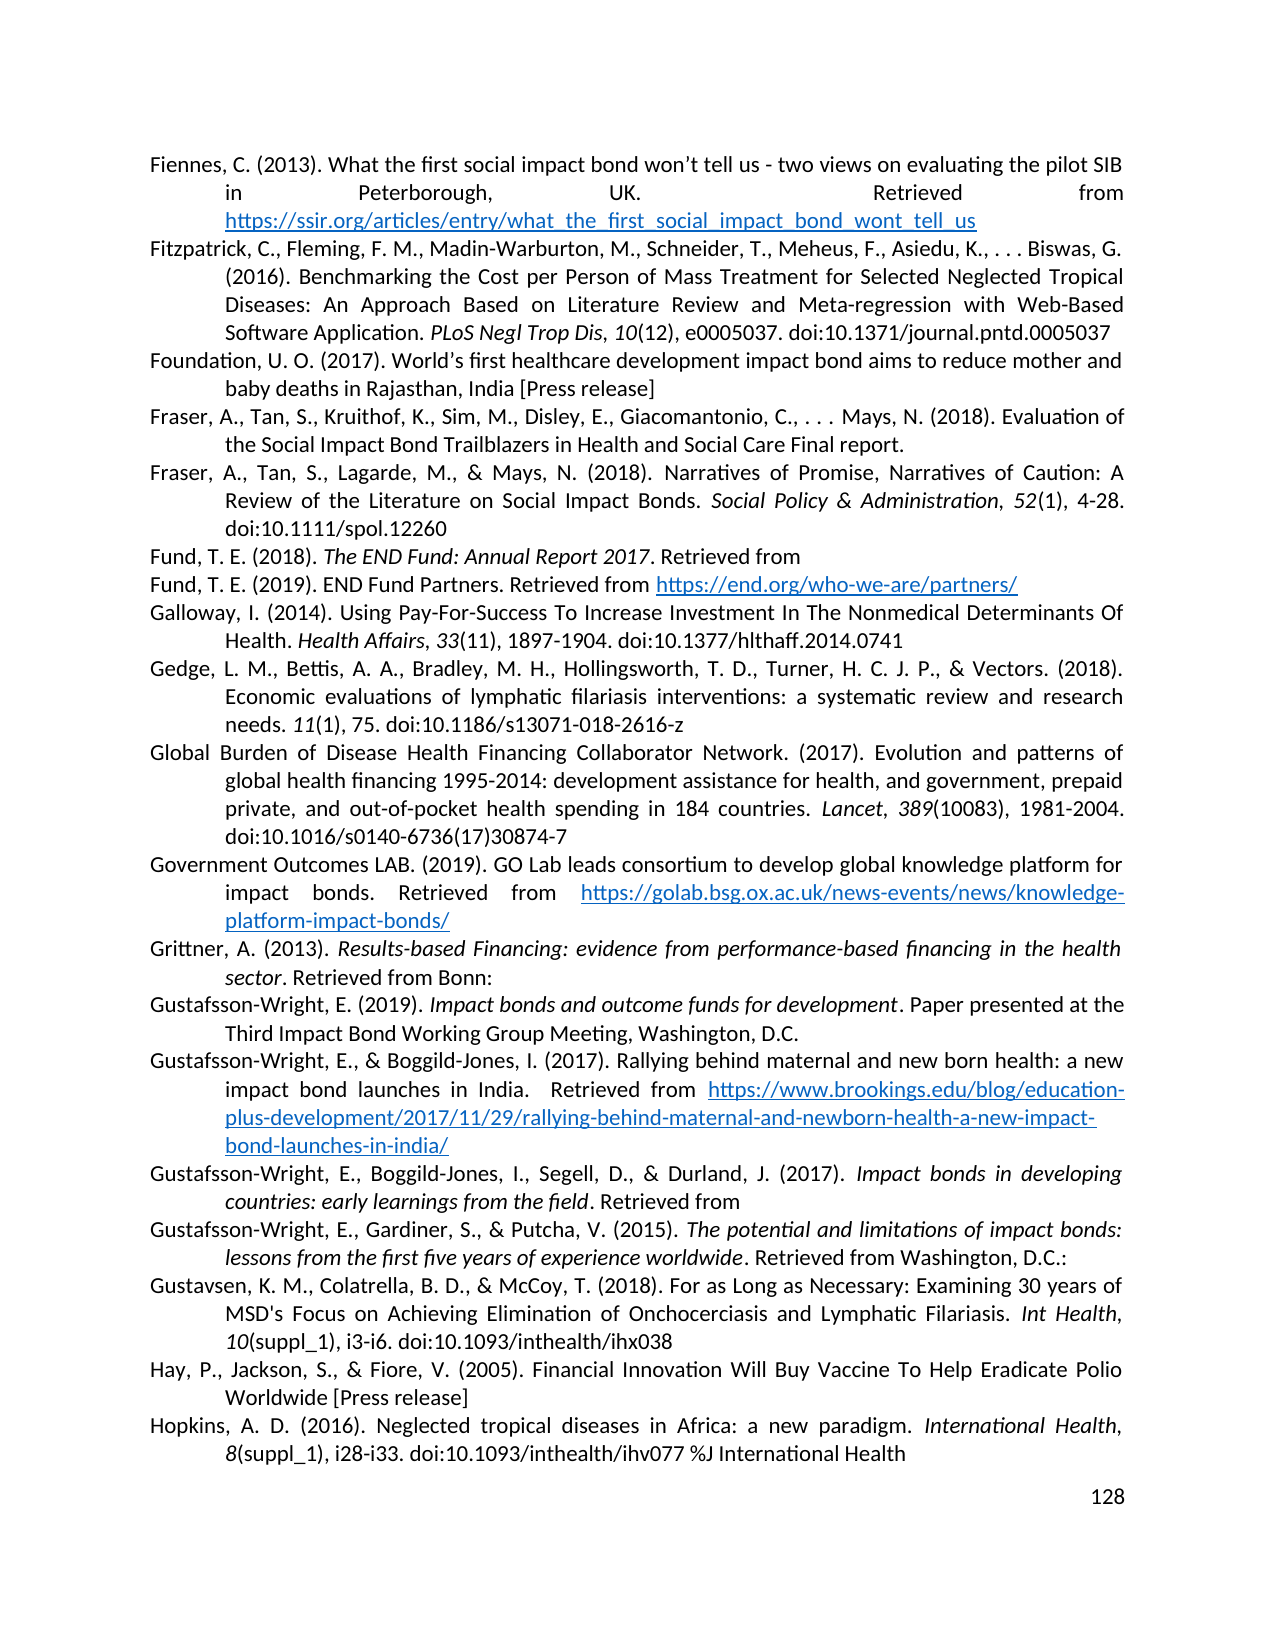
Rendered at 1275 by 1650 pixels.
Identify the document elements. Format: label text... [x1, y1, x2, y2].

text Fund, T. E. (2018). The END Fund: Annual Report 2017. Retrieved from [150, 542, 1125, 570]
text Foundation, U. O. (2017). World’s first healthcare development impact bond aims to reduce mother and baby deaths in Rajasthan, India [Press release] [150, 346, 1125, 402]
text Fiennes, C. (2013). What the first social impact bond won’t tell us - two views on evaluating the pilot SIB in Peterborough, UK. Retrieved from https://ssir.org/articles/entry/what_the_first_social_impact_bond_wont_tell_us [150, 150, 1125, 234]
text Galloway, I. (2014). Using Pay-For-Success To Increase Investment In The Nonmedical Determinants Of Health. Health Affairs, 33(11), 1897-1904. doi:10.1377/hlthaff.2014.0741 [150, 598, 1125, 654]
text Fund, T. E. (2019). END Fund Partners. Retrieved from https://end.org/who-we-are/partners/ [150, 570, 1125, 598]
text Hay, P., Jackson, S., & Fiore, V. (2005). Financial Innovation Will Buy Vaccine To Help Eradicate Polio Worldwide [Press release] [150, 1355, 1125, 1411]
text Gustafsson-Wright, E. (2019). Impact bonds and outcome funds for development. Paper presented at the Third Impact Bond Working Group Meeting, Washington, D.C. [150, 991, 1125, 1047]
text Gustafsson-Wright, E., Boggild-Jones, I., Segell, D., & Durland, J. (2017). Impact bonds in developing countries: early learnings from the field. Retrieved from [150, 1159, 1125, 1215]
text Gustavsen, K. M., Colatrella, B. D., & McCoy, T. (2018). For as Long as Necessary: Examining 30 years of MSD's Focus on Achieving Elimination of Onchocerciasis and Lymphatic Filariasis. Int Health, 10(suppl_1), i3-i6. doi:10.1093/inthealth/ihx038 [150, 1271, 1125, 1355]
text Global Burden of Disease Health Financing Collaborator Network. (2017). Evolution and patterns of global health financing 1995-2014: development assistance for health, and government, prepaid private, and out-of-pocket health spending in 184 countries. Lancet, 389(10083), 1981-2004. doi:10.1016/s0140-6736(17)30874-7 [150, 738, 1125, 851]
text Gustafsson-Wright, E., Gardiner, S., & Putcha, V. (2015). The potential and limitations of impact bonds: lessons from the first five years of experience worldwide. Retrieved from Washington, D.C.: [150, 1215, 1125, 1271]
text Hopkins, A. D. (2016). Neglected tropical diseases in Africa: a new paradigm. International Health, 8(suppl_1), i28-i33. doi:10.1093/inthealth/ihv077 %J International Health [150, 1411, 1125, 1467]
text Gedge, L. M., Bettis, A. A., Bradley, M. H., Hollingsworth, T. D., Turner, H. C. J. P., & Vectors. (2018). Economic evaluations of lymphatic filariasis interventions: a systematic review and research needs. 11(1), 75. doi:10.1186/s13071-018-2616-z [150, 654, 1125, 738]
text Fitzpatrick, C., Fleming, F. M., Madin-Warburton, M., Schneider, T., Meheus, F., Asiedu, K., . . . Biswas, G. (2016). Benchmarking the Cost per Person of Mass Treatment for Selected Neglected Tropical Diseases: An Approach Based on Literature Review and Meta-regression with Web-Based Software Application. PLoS Negl Trop Dis, 10(12), e0005037. doi:10.1371/journal.pntd.0005037 [150, 234, 1125, 346]
text Government Outcomes LAB. (2019). GO Lab leads consortium to develop global knowledge platform for impact bonds. Retrieved from https://golab.bsg.ox.ac.uk/news-events/news/knowledge-platform-impact-bonds/ [150, 851, 1125, 934]
text Fraser, A., Tan, S., Lagarde, M., & Mays, N. (2018). Narratives of Promise, Narratives of Caution: A Review of the Literature on Social Impact Bonds. Social Policy & Administration, 52(1), 4-28. doi:10.1111/spol.12260 [150, 458, 1125, 542]
text Grittner, A. (2013). Results-based Financing: evidence from performance-based financing in the health sector. Retrieved from Bonn: [150, 934, 1125, 991]
text Gustafsson-Wright, E., & Boggild-Jones, I. (2017). Rallying behind maternal and new born health: a new impact bond launches in India. Retrieved from https://www.brookings.edu/blog/education-plus-development/2017/11/29/rallying-behind-maternal-and-newborn-health-a-new-impact-bond-launches-in-india/ [150, 1047, 1125, 1159]
text Fraser, A., Tan, S., Kruithof, K., Sim, M., Disley, E., Giacomantonio, C., . . . Mays, N. (2018). Evaluation of the Social Impact Bond Trailblazers in Health and Social Care Final report. [150, 402, 1125, 458]
